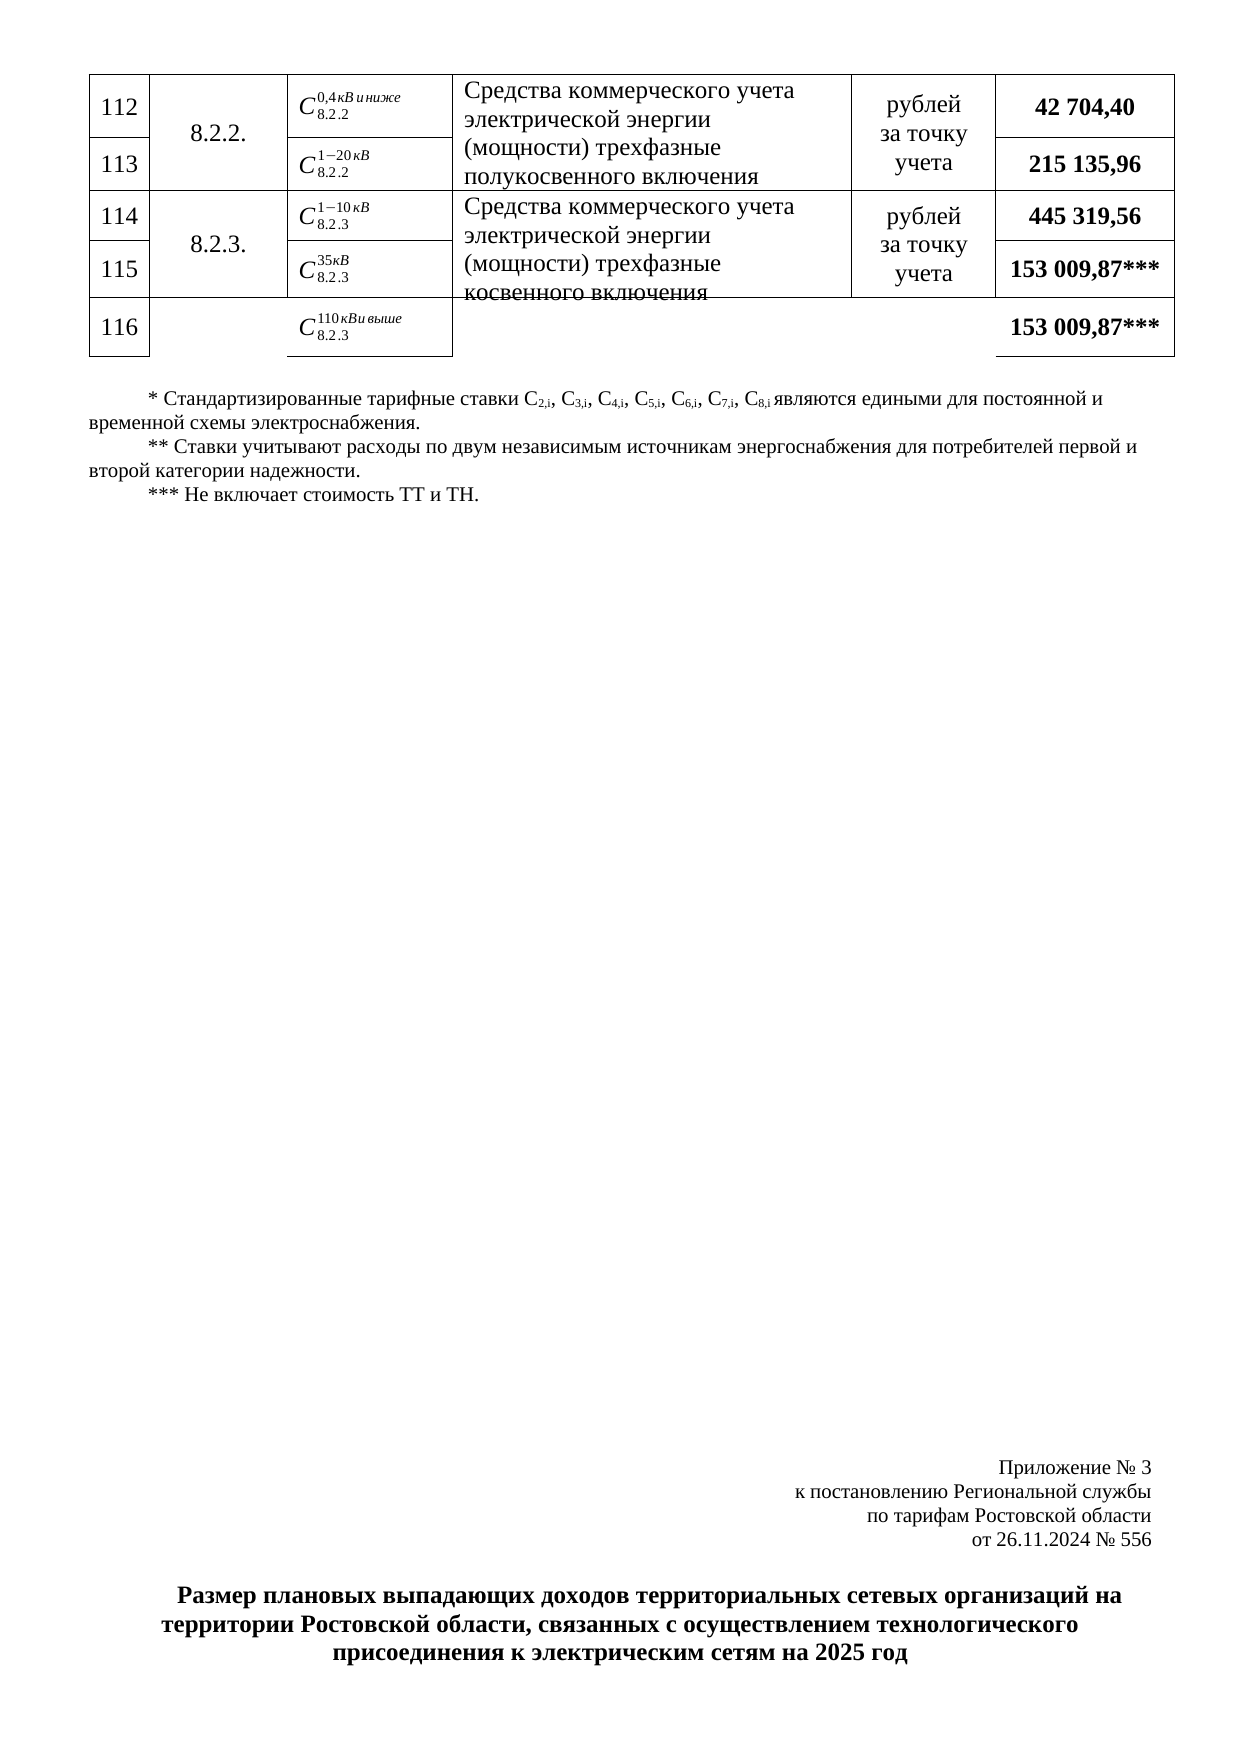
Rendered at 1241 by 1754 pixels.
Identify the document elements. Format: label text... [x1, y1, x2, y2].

table_cell рублей за точку учета [852, 191, 995, 297]
table_cell 8.2.2. [150, 75, 287, 190]
table_cell 112 [90, 75, 149, 137]
table_cell 8.2.3. [150, 191, 287, 297]
text к постановлению Региональной службы [89, 1479, 1152, 1503]
table_cell 215 135,96 [996, 138, 1174, 190]
table_cell 42 704,40 [996, 75, 1174, 137]
table_cell [288, 241, 452, 297]
text *** Не включает стоимость ТТ и ТН. [89, 482, 1152, 506]
table_cell 115 [90, 241, 149, 297]
table_cell 113 [90, 138, 149, 190]
table_cell 153 009,87*** [996, 298, 1174, 356]
table_cell [288, 75, 452, 137]
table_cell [852, 75, 995, 190]
text * Стандартизированные тарифные ставки С2,i, С3,i, С4,i, С5,i, С6,i, С7,i, С8,i являются едиными для постоянной и временной схемы электроснабжения. [89, 386, 1152, 434]
table_cell 114 [90, 191, 149, 240]
table_cell Средства коммерческого учета электрической энергии (мощности) трехфазные косвенного включения [453, 191, 851, 297]
table_cell Средства коммерческого учета электрической энергии (мощности) трехфазные полукосвенного включения [453, 75, 851, 190]
table_cell 116 [90, 298, 149, 356]
table_cell [288, 138, 452, 190]
table_cell 445 319,56 [996, 191, 1174, 240]
text Размер плановых выпадающих доходов территориальных сетевых организаций на территории Ростовской области, связанных с осуществлением технологического присоединения к электрическим сетям на 2025 год [89, 1580, 1152, 1666]
text по тарифам Ростовской области [89, 1503, 1152, 1527]
text ** Ставки учитывают расходы по двум независимым источникам энергоснабжения для потребителей первой и второй категории надежности. [89, 434, 1152, 482]
table_cell [287, 298, 452, 356]
text Приложение № 3 [89, 1455, 1152, 1479]
text от 26.11.2024 № 556 [89, 1527, 1152, 1551]
table_cell [288, 191, 452, 240]
table_cell 153 009,87*** [996, 241, 1174, 297]
